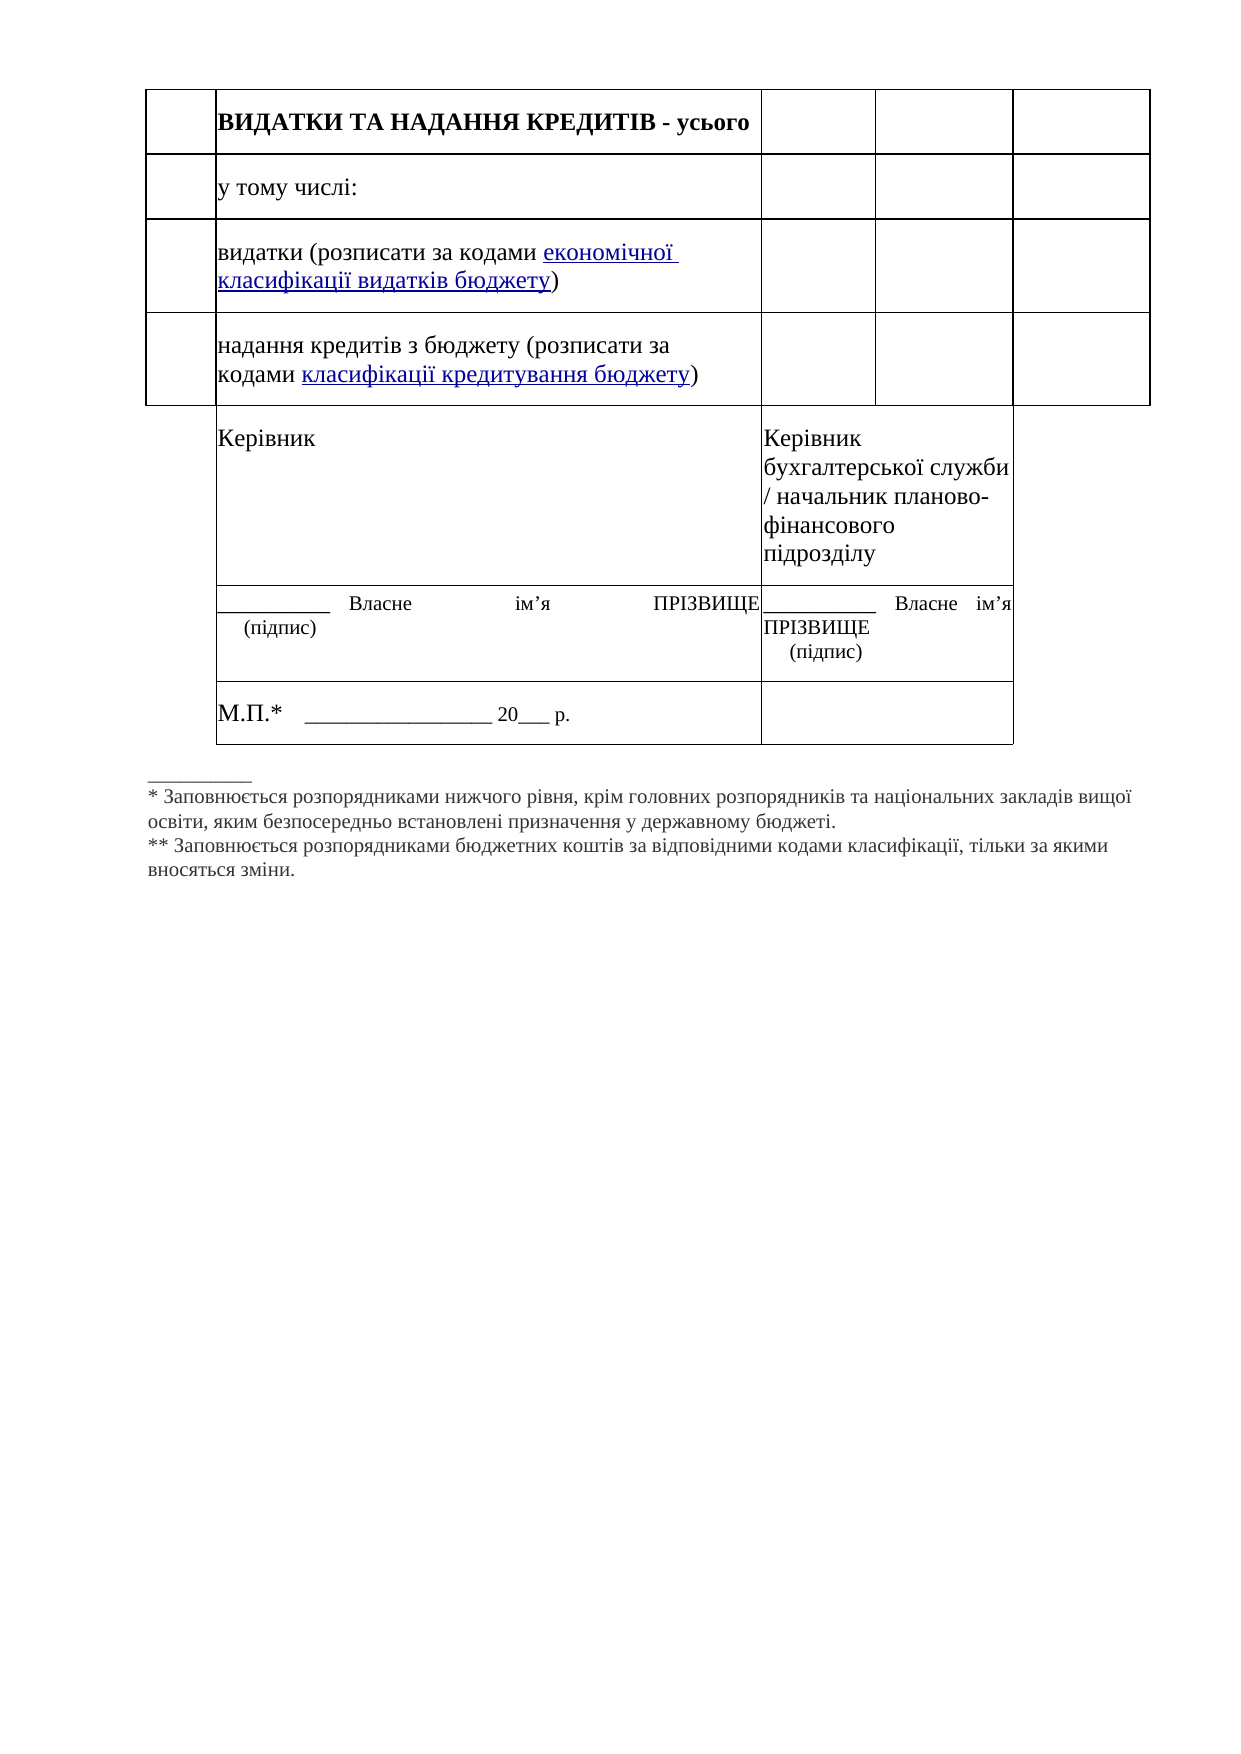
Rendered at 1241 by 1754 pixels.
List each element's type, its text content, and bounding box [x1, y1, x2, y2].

table_cell [1014, 155, 1149, 218]
table_cell [762, 90, 875, 153]
table_cell [147, 220, 215, 311]
table_cell Керівник бухгалтерської служби / начальник планово-фінансового підрозділу [762, 406, 1013, 584]
table_cell [762, 313, 875, 405]
table_cell [1014, 90, 1149, 153]
table_cell у тому числі: [217, 155, 761, 218]
table_cell [147, 155, 215, 218]
table_cell М.П.* __________________ 20___ р. [217, 682, 761, 744]
table_cell [1014, 220, 1149, 311]
table_cell [876, 313, 1012, 405]
table_cell ВИДАТКИ ТА НАДАННЯ КРЕДИТІВ - усього [217, 90, 761, 153]
table_cell [762, 682, 1013, 744]
table_cell Керівник [217, 406, 761, 584]
table_cell [876, 220, 1012, 311]
table_cell [876, 90, 1012, 153]
table_cell [147, 90, 215, 153]
table_cell _________ Власне ім’я ПРІЗВИЩЕ (підпис) [217, 586, 761, 681]
table_cell [762, 220, 875, 311]
text __________ * Заповнюється розпорядниками нижчого рівня, крім головних розпорядників та національних закладів вищої освіти, яким безпосередньо встановлені призначення у державному бюджеті. ** Заповнюється розпорядниками бюджетних коштів за відповідними кодами класифікації, тільки за якими вносяться зміни. [148, 760, 1152, 881]
table_cell [876, 155, 1012, 218]
table_cell [147, 313, 215, 405]
table_cell видатки (розписати за кодами економічної класифікації видатків бюджету) [217, 220, 761, 311]
table_cell [762, 155, 875, 218]
table_cell надання кредитів з бюджету (розписати за кодами класифікації кредитування бюджету) [217, 313, 761, 405]
table_cell _________ Власне ім’я ПРІЗВИЩЕ (підпис) [762, 586, 1013, 681]
table_cell [1014, 313, 1149, 405]
